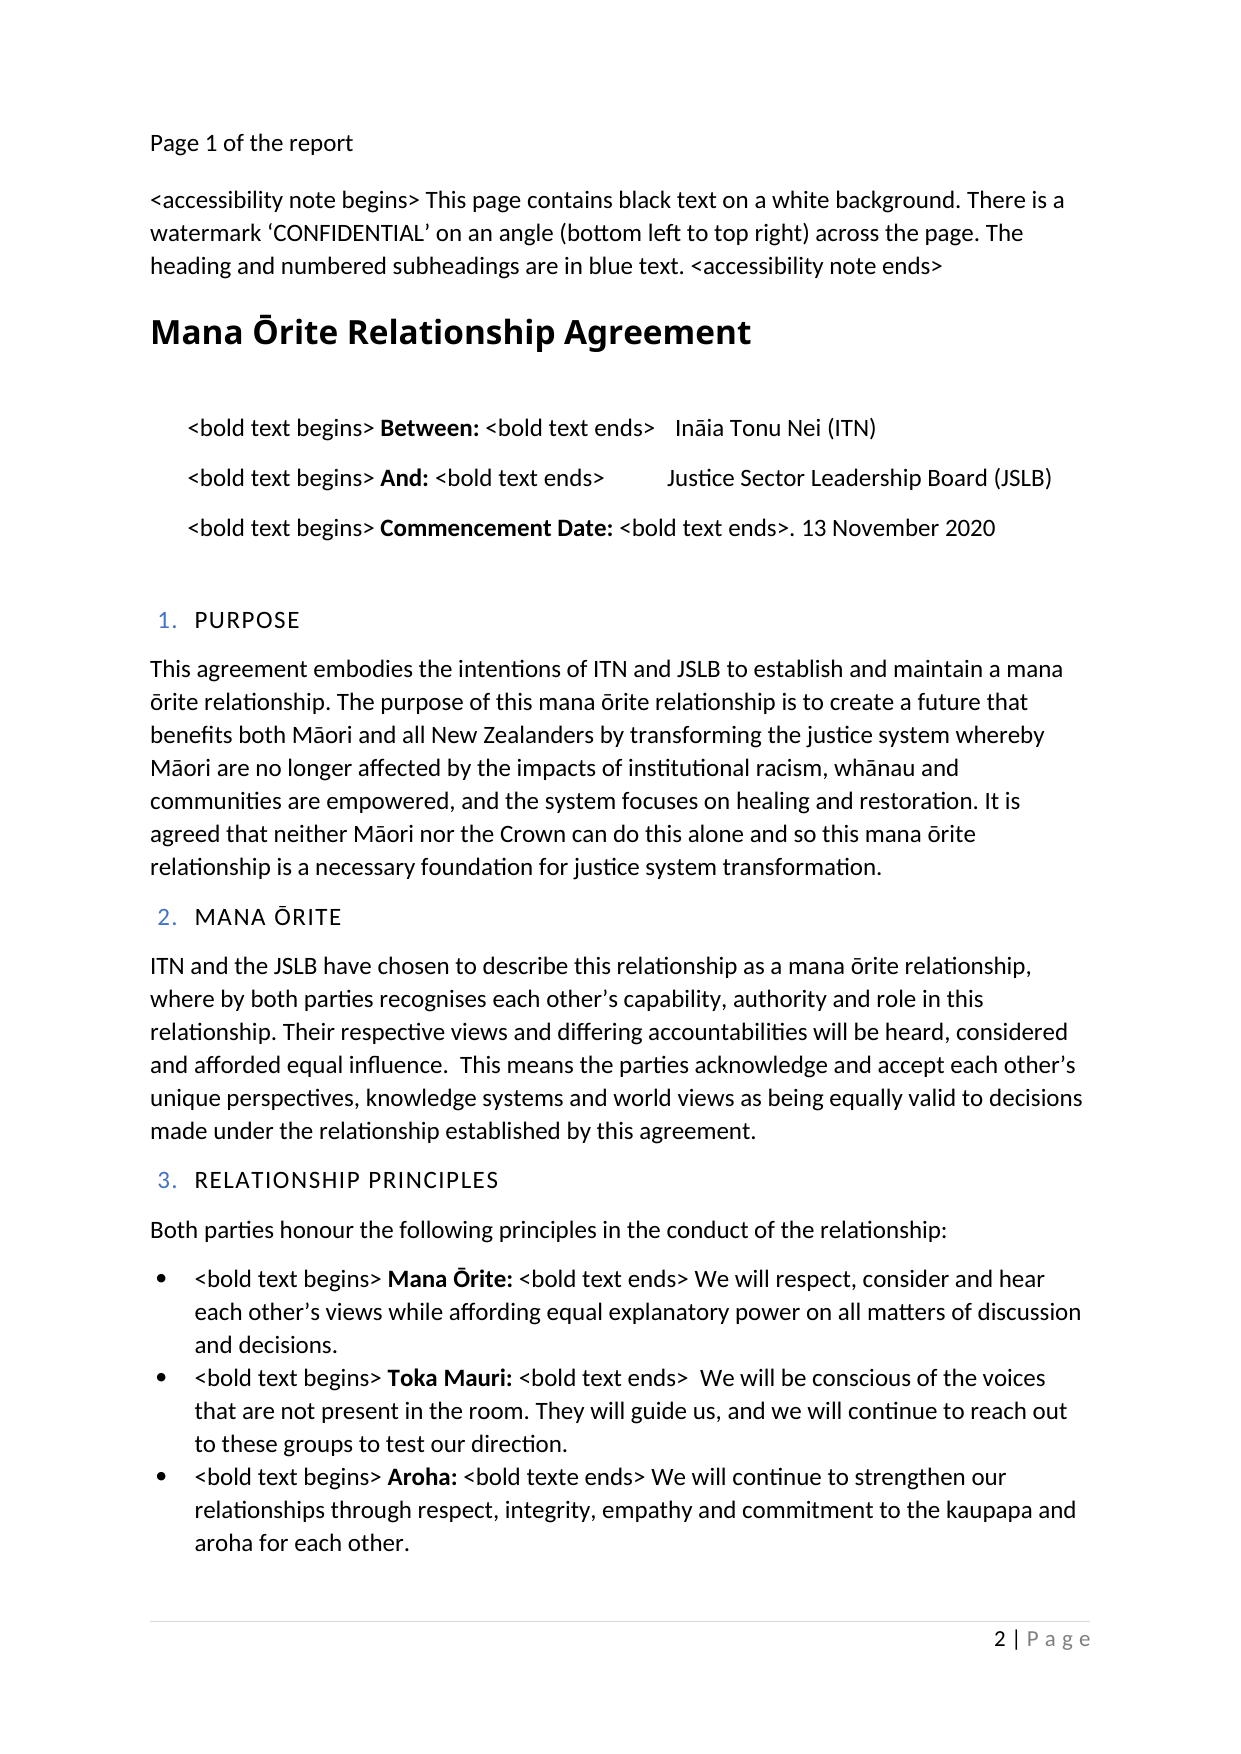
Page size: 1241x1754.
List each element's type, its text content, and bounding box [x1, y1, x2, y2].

subtitle Mana Ōrite Relationship Agreement [150, 308, 1090, 354]
text <bold text begins> And: <bold text ends> Justice Sector Leadership Board (JSLB) [187, 462, 1090, 493]
list <bold text begins> Mana Ōrite: <bold text ends> We will respect, consider and hear each other’s views while affording equal explanatory power on all matters of discussion and decisions. [157, 1264, 1090, 1360]
subtitle PURPOSE [157, 604, 1090, 634]
text Both parties honour the following principles in the conduct of the relationship: [150, 1214, 1090, 1244]
subtitle MANA ŌRITE [157, 901, 1090, 931]
subtitle RELATIONSHIP PRINCIPLES [157, 1164, 1090, 1195]
text ITN and the JSLB have chosen to describe this relationship as a mana ōrite relationship, where by both parties recognises each other’s capability, authority and role in this relationship. Their respective views and differing accountabilities will be heard, considered and afforded equal influence. This means the parties acknowledge and accept each other’s unique perspectives, knowledge systems and world views as being equally valid to decisions made under the relationship established by this agreement. [150, 950, 1090, 1145]
list <bold text begins> Aroha: <bold texte ends> We will continue to strengthen our relationships through respect, integrity, empathy and commitment to the kaupapa and aroha for each other. [157, 1461, 1090, 1557]
list <bold text begins> Toka Mauri: <bold text ends> We will be conscious of the voices that are not present in the room. They will guide us, and we will continue to reach out to these groups to test our direction. [157, 1362, 1090, 1459]
text <bold text begins> Commencement Date: <bold text ends>. 13 November 2020 [187, 512, 1090, 542]
text <bold text begins> Between: <bold text ends> Ināia Tonu Nei (ITN) [187, 413, 1090, 443]
text <accessibility note begins> This page contains black text on a white background. There is a watermark ‘CONFIDENTIAL’ on an angle (bottom left to top right) across the page. The heading and numbered subheadings are in blue text. <accessibility note ends> [150, 185, 1090, 281]
subtitle Page 1 of the report [150, 127, 1090, 157]
text This agreement embodies the intentions of ITN and JSLB to establish and maintain a mana ōrite relationship. The purpose of this mana ōrite relationship is to create a future that benefits both Māori and all New Zealanders by transforming the justice system whereby Māori are no longer affected by the impacts of institutional racism, whānau and communities are empowered, and the system focuses on healing and restoration. It is agreed that neither Māori nor the Crown can do this alone and so this mana ōrite relationship is a necessary foundation for justice system transformation. [150, 654, 1090, 882]
